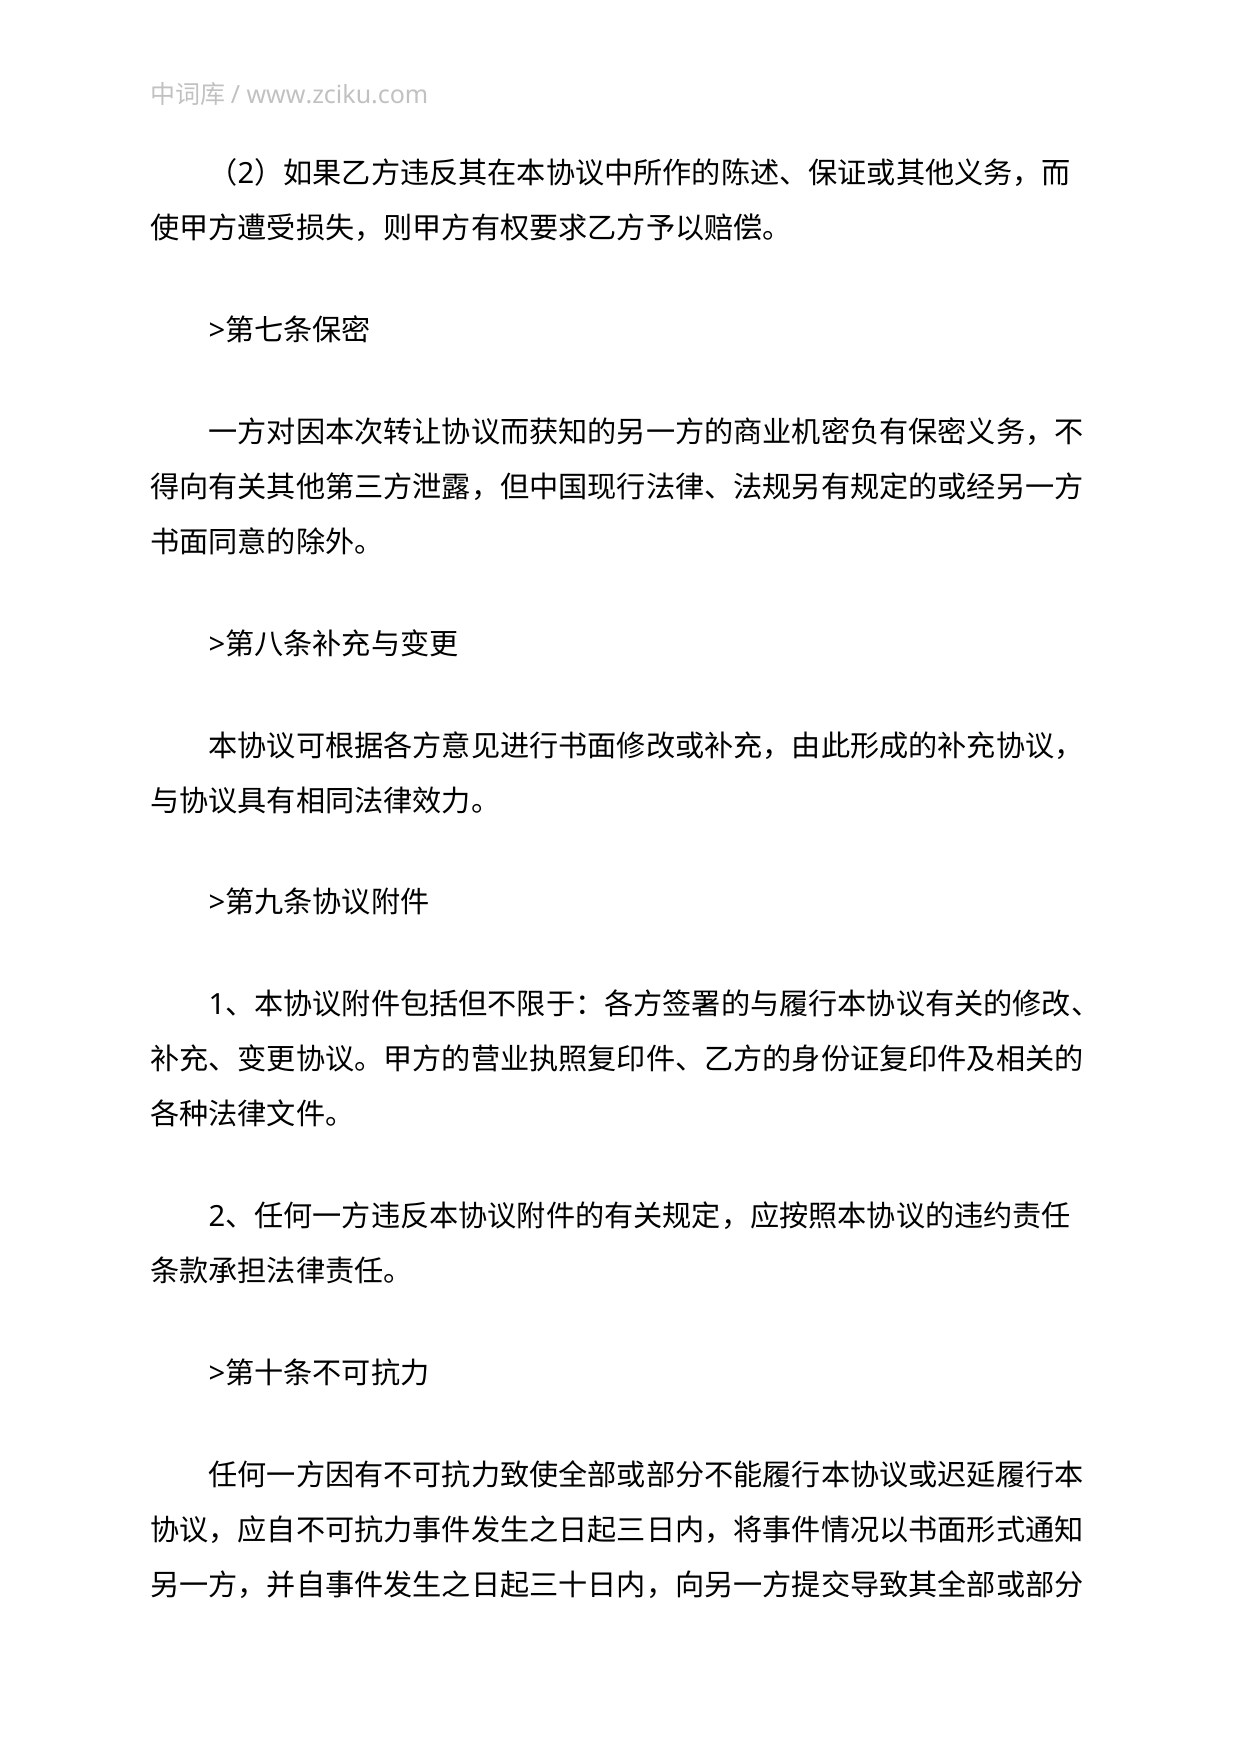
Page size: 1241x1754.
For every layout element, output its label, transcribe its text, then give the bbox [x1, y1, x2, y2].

text >第九条协议附件 [150, 879, 1090, 921]
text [150, 1451, 1090, 1603]
text 1、本协议附件包括但不限于：各方签署的与履行本协议有关的修改、补充、变更协议。甲方的营业执照复印件、乙方的身份证复印件及相关的各种法律文件。 [150, 981, 1090, 1133]
text >第十条不可抗力 [150, 1349, 1090, 1392]
text 2、任何一方违反本协议附件的有关规定，应按照本协议的违约责任条款承担法律责任。 [150, 1193, 1090, 1290]
text >第七条保密 [150, 307, 1090, 349]
text 本协议可根据各方意见进行书面修改或补充，由此形成的补充协议，与协议具有相同法律效力。 [150, 722, 1090, 819]
text >第八条补充与变更 [150, 620, 1090, 663]
text 一方对因本次转让协议而获知的另一方的商业机密负有保密义务，不得向有关其他第三方泄露，但中国现行法律、法规另有规定的或经另一方书面同意的除外。 [150, 409, 1090, 561]
text （2）如果乙方违反其在本协议中所作的陈述、保证或其他义务，而使甲方遭受损失，则甲方有权要求乙方予以赔偿。 [150, 150, 1090, 247]
